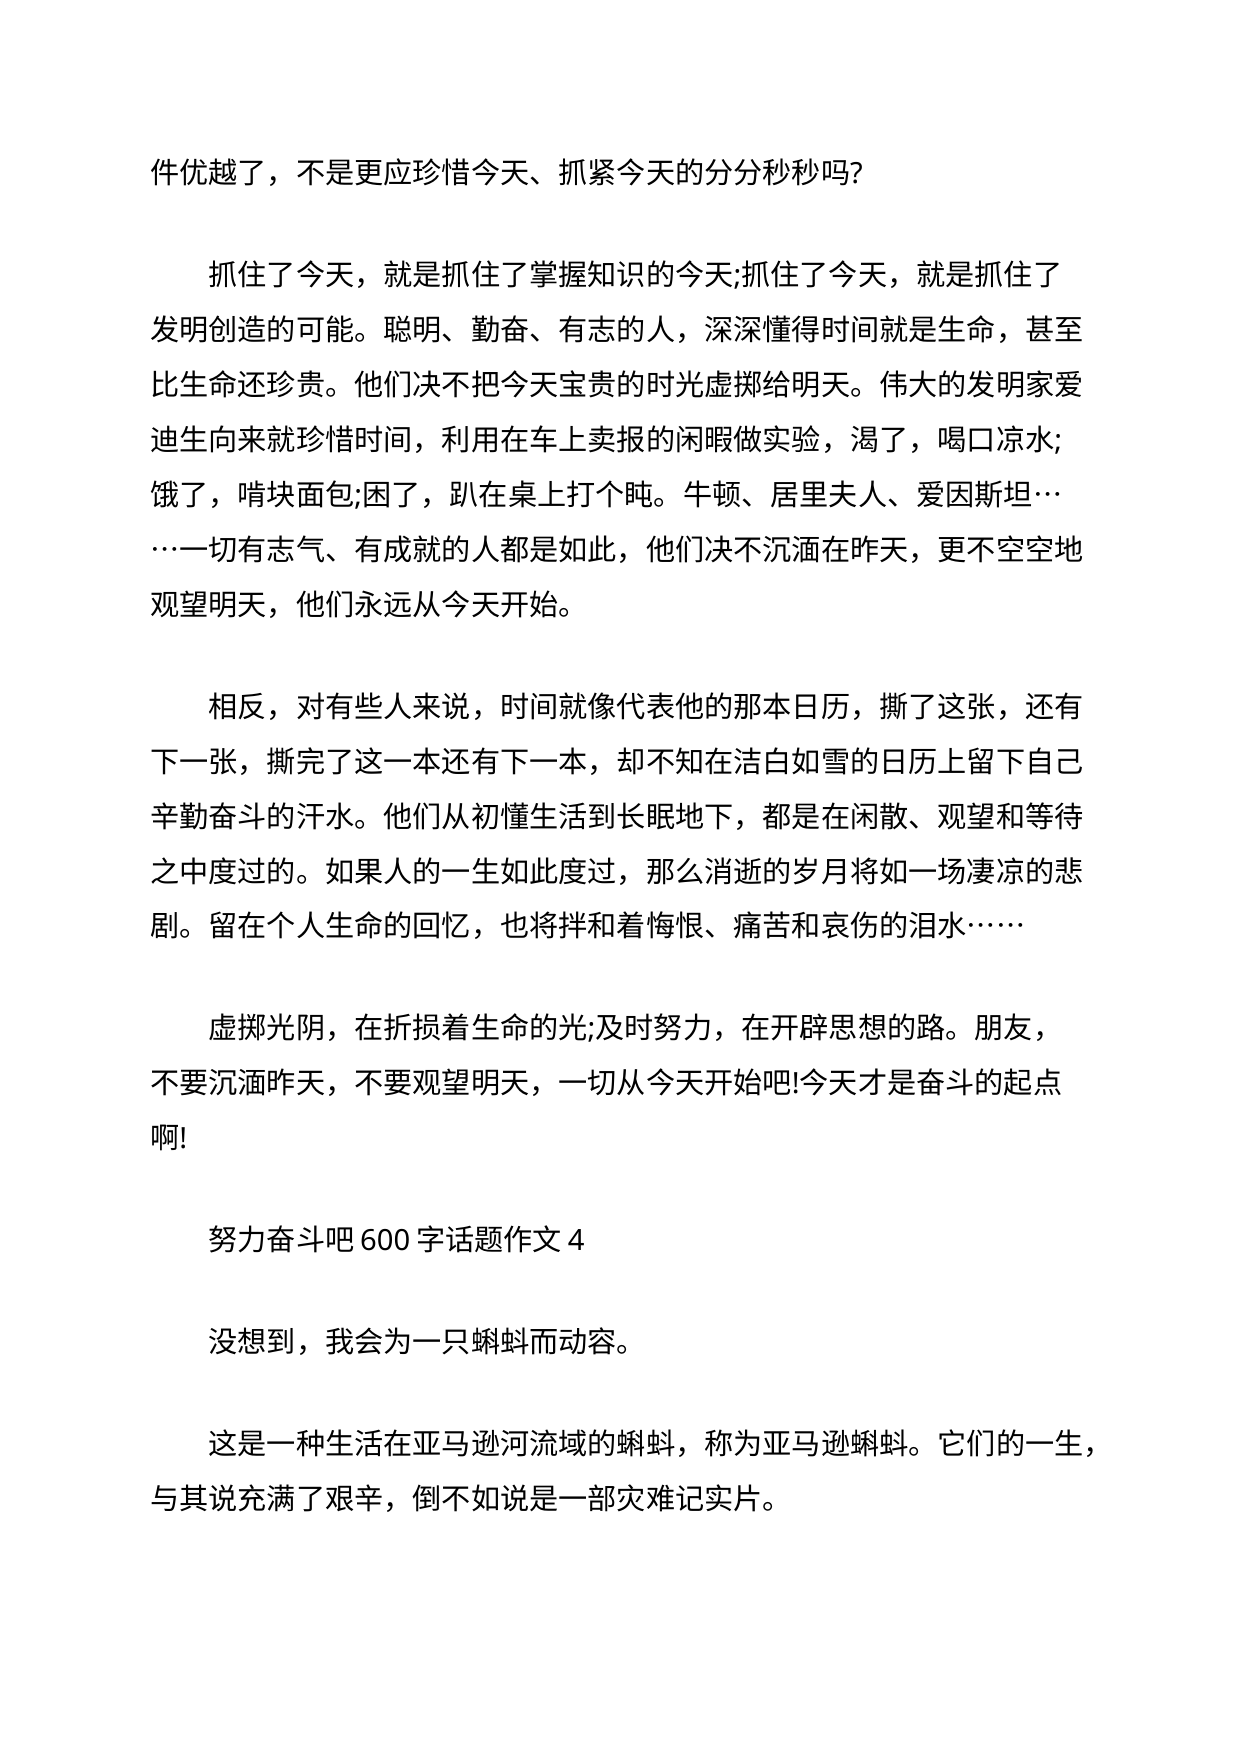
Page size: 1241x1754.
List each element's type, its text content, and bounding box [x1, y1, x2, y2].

text 抓住了今天，就是抓住了掌握知识的今天;抓住了今天，就是抓住了发明创造的可能。聪明、勤奋、有志的人，深深懂得时间就是生命，甚至比生命还珍贵。他们决不把今天宝贵的时光虚掷给明天。伟大的发明家爱迪生向来就珍惜时间，利用在车上卖报的闲暇做实验，渴了，喝口凉水;饿了，啃块面包;困了，趴在桌上打个盹。牛顿、居里夫人、爱因斯坦……一切有志气、有成就的人都是如此，他们决不沉湎在昨天，更不空空地观望明天，他们永远从今天开始。 [150, 252, 1090, 624]
text 虚掷光阴，在折损着生命的光;及时努力，在开辟思想的路。朋友，不要沉湎昨天，不要观望明天，一切从今天开始吧!今天才是奋斗的起点啊! [150, 1005, 1090, 1157]
text 这是一种生活在亚马逊河流域的蝌蚪，称为亚马逊蝌蚪。它们的一生，与其说充满了艰辛，倒不如说是一部灾难记实片。 [150, 1421, 1090, 1518]
text 没想到，我会为一只蝌蚪而动容。 [150, 1319, 1090, 1361]
text 相反，对有些人来说，时间就像代表他的那本日历，撕了这张，还有下一张，撕完了这一本还有下一本，却不知在洁白如雪的日历上留下自己辛勤奋斗的汗水。他们从初懂生活到长眠地下，都是在闲散、观望和等待之中度过的。如果人的一生如此度过，那么消逝的岁月将如一场凄凉的悲剧。留在个人生命的回忆，也将拌和着悔恨、痛苦和哀伤的泪水…… [150, 683, 1090, 945]
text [150, 150, 1090, 192]
text 努力奋斗吧600字话题作文4 [150, 1217, 1090, 1259]
